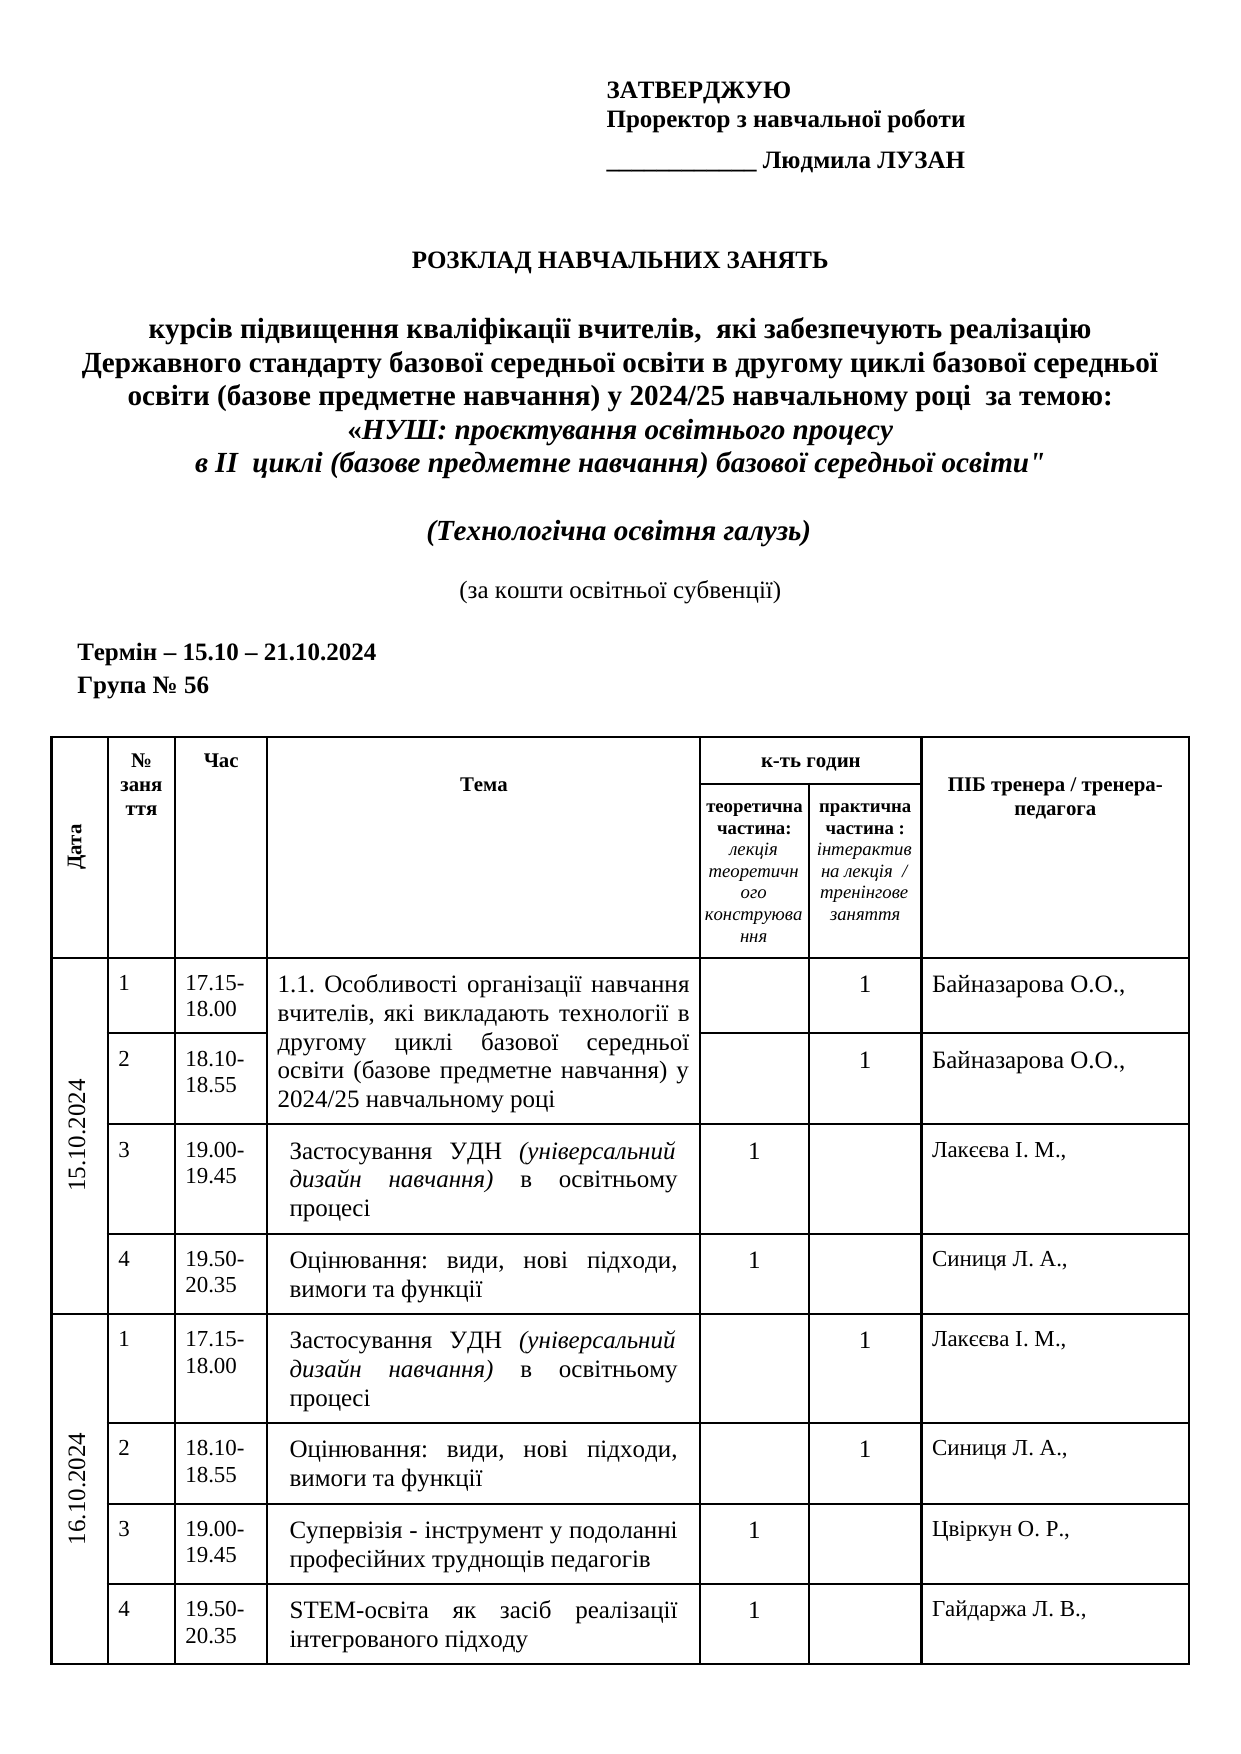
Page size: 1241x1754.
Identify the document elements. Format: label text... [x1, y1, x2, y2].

table_cell 19.00- 19.45 [176, 1505, 266, 1583]
table_cell 17.15- 18.00 [176, 959, 266, 1032]
table_cell Цвіркун О. Р., [923, 1505, 1188, 1583]
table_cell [268, 1585, 699, 1663]
text (за кошти освітньої субвенції) [75, 575, 1165, 604]
table_cell Синиця Л. А., [923, 1235, 1188, 1313]
table_cell Застосування УДН (універсальний дизайн навчання) в освітньому процесі [268, 1125, 699, 1232]
table_cell 16.10.2024 [53, 1315, 107, 1663]
table_cell 1 [109, 959, 174, 1032]
table_header Час [176, 738, 266, 957]
table_cell 2 [109, 1034, 174, 1123]
table_cell [810, 1125, 920, 1232]
table_cell 1 [810, 959, 920, 1032]
table_cell 2 [109, 1424, 174, 1502]
text РОЗКЛАД НАВЧАЛЬНИХ ЗАНЯТЬ [75, 245, 1165, 274]
table_cell 1 [701, 1505, 808, 1583]
table_header ПІБ тренера / тренера-педагога [923, 738, 1188, 957]
table_cell Лакєєва І. М., [923, 1315, 1188, 1422]
table_cell Застосування УДН (універсальний дизайн навчання) в освітньому процесі [268, 1315, 699, 1422]
text ЗАТВЕРДЖУЮ [606, 75, 1199, 104]
table_cell Байназарова О.О., [923, 959, 1188, 1032]
table_cell [701, 1034, 808, 1123]
table_cell 19.50- 20.35 [176, 1235, 266, 1313]
text курсів підвищення кваліфікації вчителів, які забезпечують реалізацію Державного стандарту базової середньої освіти в другому циклі базової середньої освіти (базове предметне навчання) у 2024/25 навчальному році за темою: [75, 311, 1165, 412]
table_cell 1 [701, 1235, 808, 1313]
text Група № 56 [75, 670, 1165, 698]
table_header к-ть годин [701, 738, 920, 783]
table_cell [810, 1505, 920, 1583]
table_cell [810, 1585, 920, 1663]
table_cell 15.10.2024 [53, 959, 107, 1313]
table_cell практична частина : інтерактивна лекція / тренінгове заняття [810, 785, 920, 957]
table_cell Гайдаржа Л. В., [923, 1585, 1188, 1663]
table_header Дата [53, 738, 107, 957]
table_cell [810, 1235, 920, 1313]
table_cell 18.10- 18.55 [176, 1034, 266, 1123]
table_cell 4 [109, 1235, 174, 1313]
table_cell теоретична частина: лекція теоретичного конструювання [701, 785, 808, 957]
text ____________ Людмила ЛУЗАН [606, 145, 1165, 174]
table_cell [701, 959, 808, 1032]
table_cell 3 [109, 1125, 174, 1232]
table_header № заняття [109, 738, 174, 957]
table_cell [268, 1505, 699, 1583]
table_cell 1 [810, 1034, 920, 1123]
text «НУШ: проєктування освітнього процесу [75, 412, 1165, 446]
table_cell 4 [109, 1585, 174, 1663]
table_cell [701, 1315, 808, 1422]
table_cell Оцінювання: види, нові підходи, вимоги та функції [268, 1424, 699, 1502]
table_cell [701, 1424, 808, 1502]
text Проректор з навчальної роботи [606, 104, 1165, 132]
table_cell 1.1. Особливості організації навчання вчителів, які викладають технології в другому циклі базової середньої освіти (базове предметне навчання) у 2024/25 навчальному році [268, 959, 699, 1123]
table_cell 19.00- 19.45 [176, 1125, 266, 1232]
table_cell 1 [810, 1315, 920, 1422]
text (Технологічна освітня галузь) [75, 513, 1165, 546]
table_header Тема [268, 738, 699, 957]
table_cell 1 [109, 1315, 174, 1422]
table_cell 17.15- 18.00 [176, 1315, 266, 1422]
table_cell Оцінювання: види, нові підходи, вимоги та функції [268, 1235, 699, 1313]
table_cell Лакєєва І. М., [923, 1125, 1188, 1232]
table_cell 18.10- 18.55 [176, 1424, 266, 1502]
text в ІІ циклі (базове предметне навчання) базової середньої освіти" [75, 446, 1165, 479]
table_cell 1 [810, 1424, 920, 1502]
table_cell 1 [701, 1125, 808, 1232]
text Термін – 15.10 – 21.10.2024 [75, 637, 1165, 665]
table_cell Синиця Л. А., [923, 1424, 1188, 1502]
table_cell 1 [701, 1585, 808, 1663]
table_cell 3 [109, 1505, 174, 1583]
table_cell 19.50- 20.35 [176, 1585, 266, 1663]
table_cell Байназарова О.О., [923, 1034, 1188, 1123]
